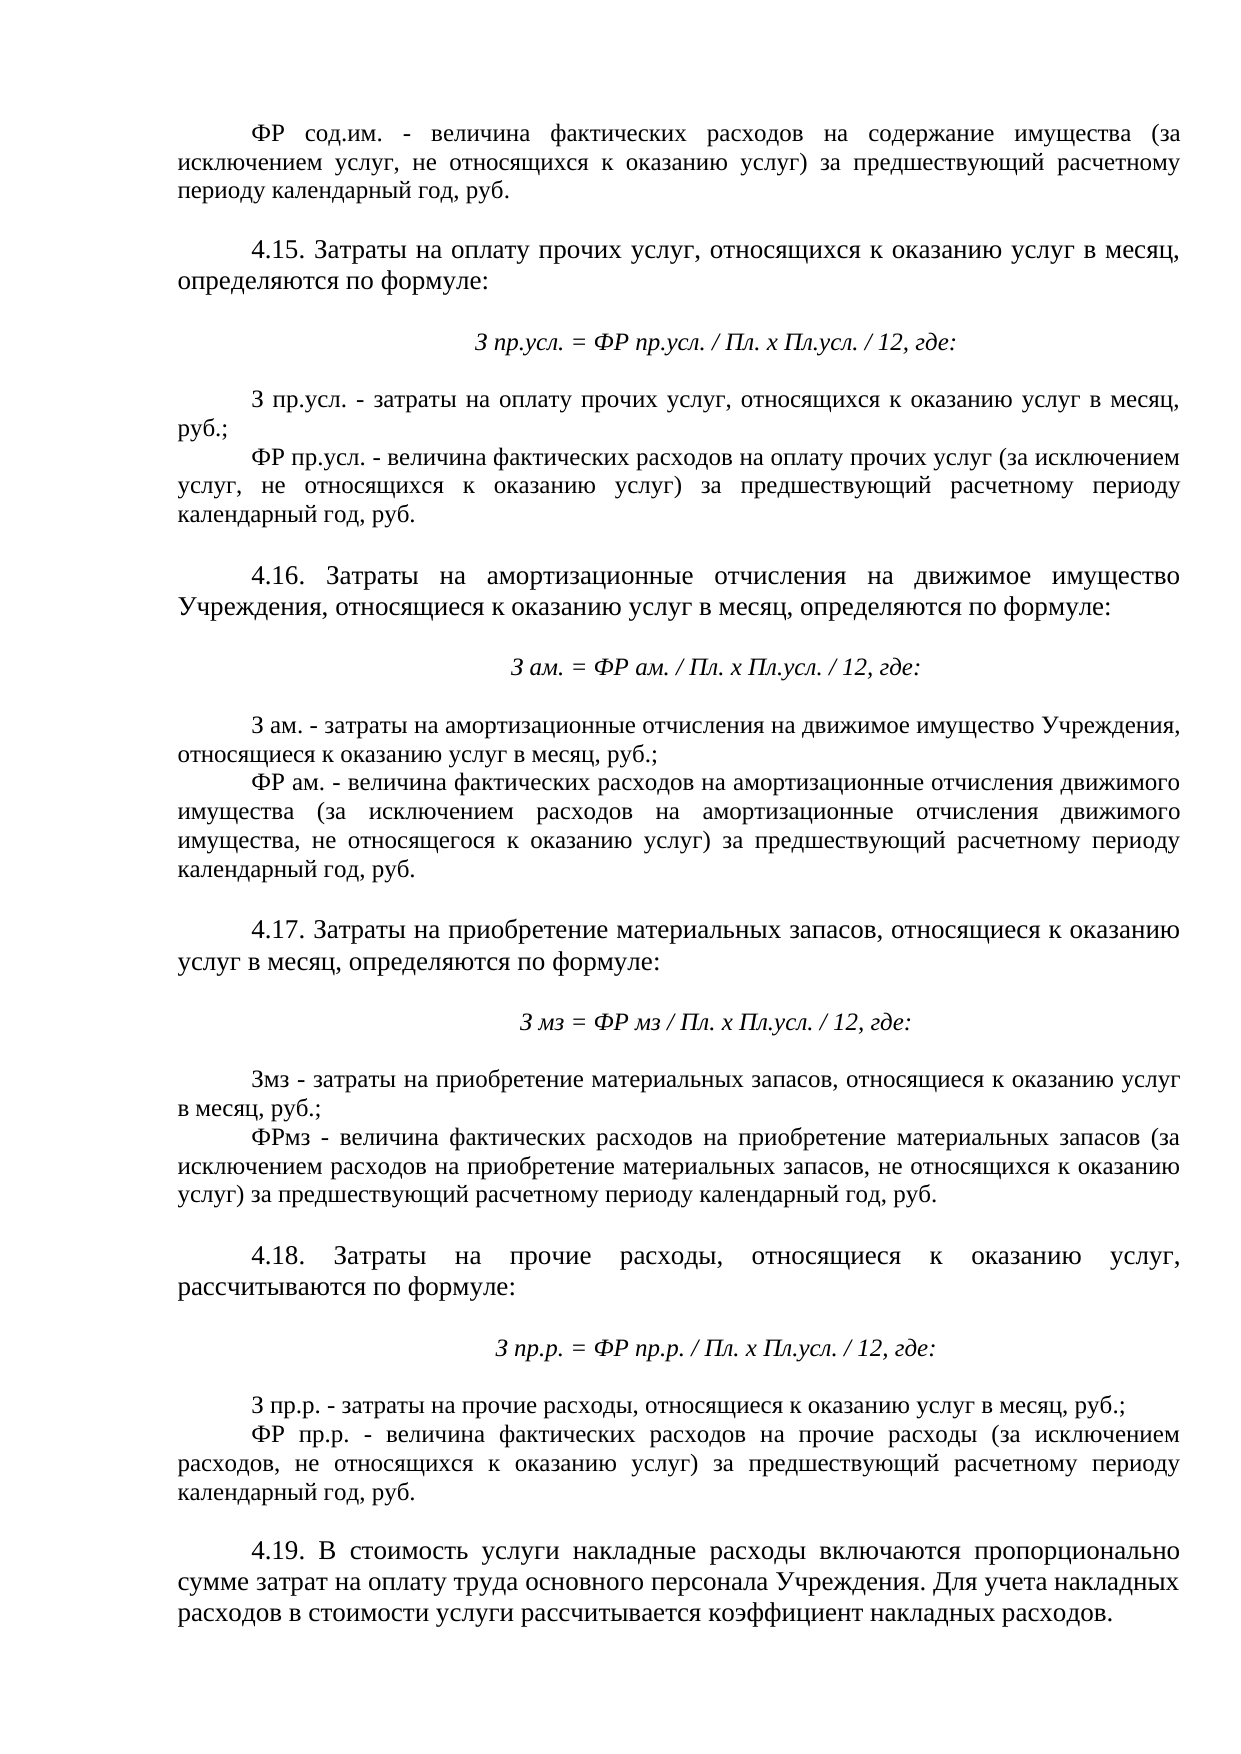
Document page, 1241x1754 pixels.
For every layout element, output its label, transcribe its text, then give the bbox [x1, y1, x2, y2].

text 4.15. Затраты на оплату прочих услуг, относящихся к оказанию услуг в месяц, определяются по формуле: [177, 233, 1181, 295]
text З пр.усл. = ФР пр.усл. / Пл. x Пл.усл. / 12, где: [177, 327, 1181, 355]
text ФР ам. - величина фактических расходов на амортизационные отчисления движимого имущества (за исключением расходов на амортизационные отчисления движимого имущества, не относящегося к оказанию услуг) за предшествующий расчетному периоду календарный год, руб. [177, 767, 1181, 882]
text З пр.усл. - затраты на оплату прочих услуг, относящихся к оказанию услуг в месяц, руб.; [177, 384, 1181, 442]
text З ам. - затраты на амортизационные отчисления на движимое имущество Учреждения, относящиеся к оказанию услуг в месяц, руб.; [177, 710, 1181, 767]
text 4.16. Затраты на амортизационные отчисления на движимое имущество Учреждения, относящиеся к оказанию услуг в месяц, определяются по формуле: [177, 559, 1181, 621]
text З мз = ФР мз / Пл. x Пл.усл. / 12, где: [177, 1007, 1181, 1036]
text 4.18. Затраты на прочие расходы, относящиеся к оказанию услуг, рассчитываются по формуле: [177, 1239, 1181, 1302]
text Змз - затраты на приобретение материальных запасов, относящиеся к оказанию услуг в месяц, руб.; [177, 1064, 1181, 1122]
text ФР сод.им. - величина фактических расходов на содержание имущества (за исключением услуг, не относящихся к оказанию услуг) за предшествующий расчетному периоду календарный год, руб. [177, 118, 1181, 204]
text ФР пр.р. - величина фактических расходов на прочие расходы (за исключением расходов, не относящихся к оказанию услуг) за предшествующий расчетному периоду календарный год, руб. [177, 1419, 1181, 1505]
text ФР пр.усл. - величина фактических расходов на оплату прочих услуг (за исключением услуг, не относящихся к оказанию услуг) за предшествующий расчетному периоду календарный год, руб. [177, 442, 1181, 528]
text З ам. = ФР ам. / Пл. x Пл.усл. / 12, где: [177, 652, 1181, 681]
text ФРмз - величина фактических расходов на приобретение материальных запасов (за исключением расходов на приобретение материальных запасов, не относящихся к оказанию услуг) за предшествующий расчетному периоду календарный год, руб. [177, 1122, 1181, 1208]
text 4.17. Затраты на приобретение материальных запасов, относящиеся к оказанию услуг в месяц, определяются по формуле: [177, 913, 1181, 976]
text З пр.р. = ФР пр.р. / Пл. x Пл.усл. / 12, где: [177, 1333, 1181, 1362]
text З пр.р. - затраты на прочие расходы, относящиеся к оказанию услуг в месяц, руб.; [177, 1390, 1181, 1419]
text 4.19. В стоимость услуги накладные расходы включаются пропорционально сумме затрат на оплату труда основного персонала Учреждения. Для учета накладных расходов в стоимости услуги рассчитывается коэффициент накладных расходов. [177, 1534, 1181, 1627]
